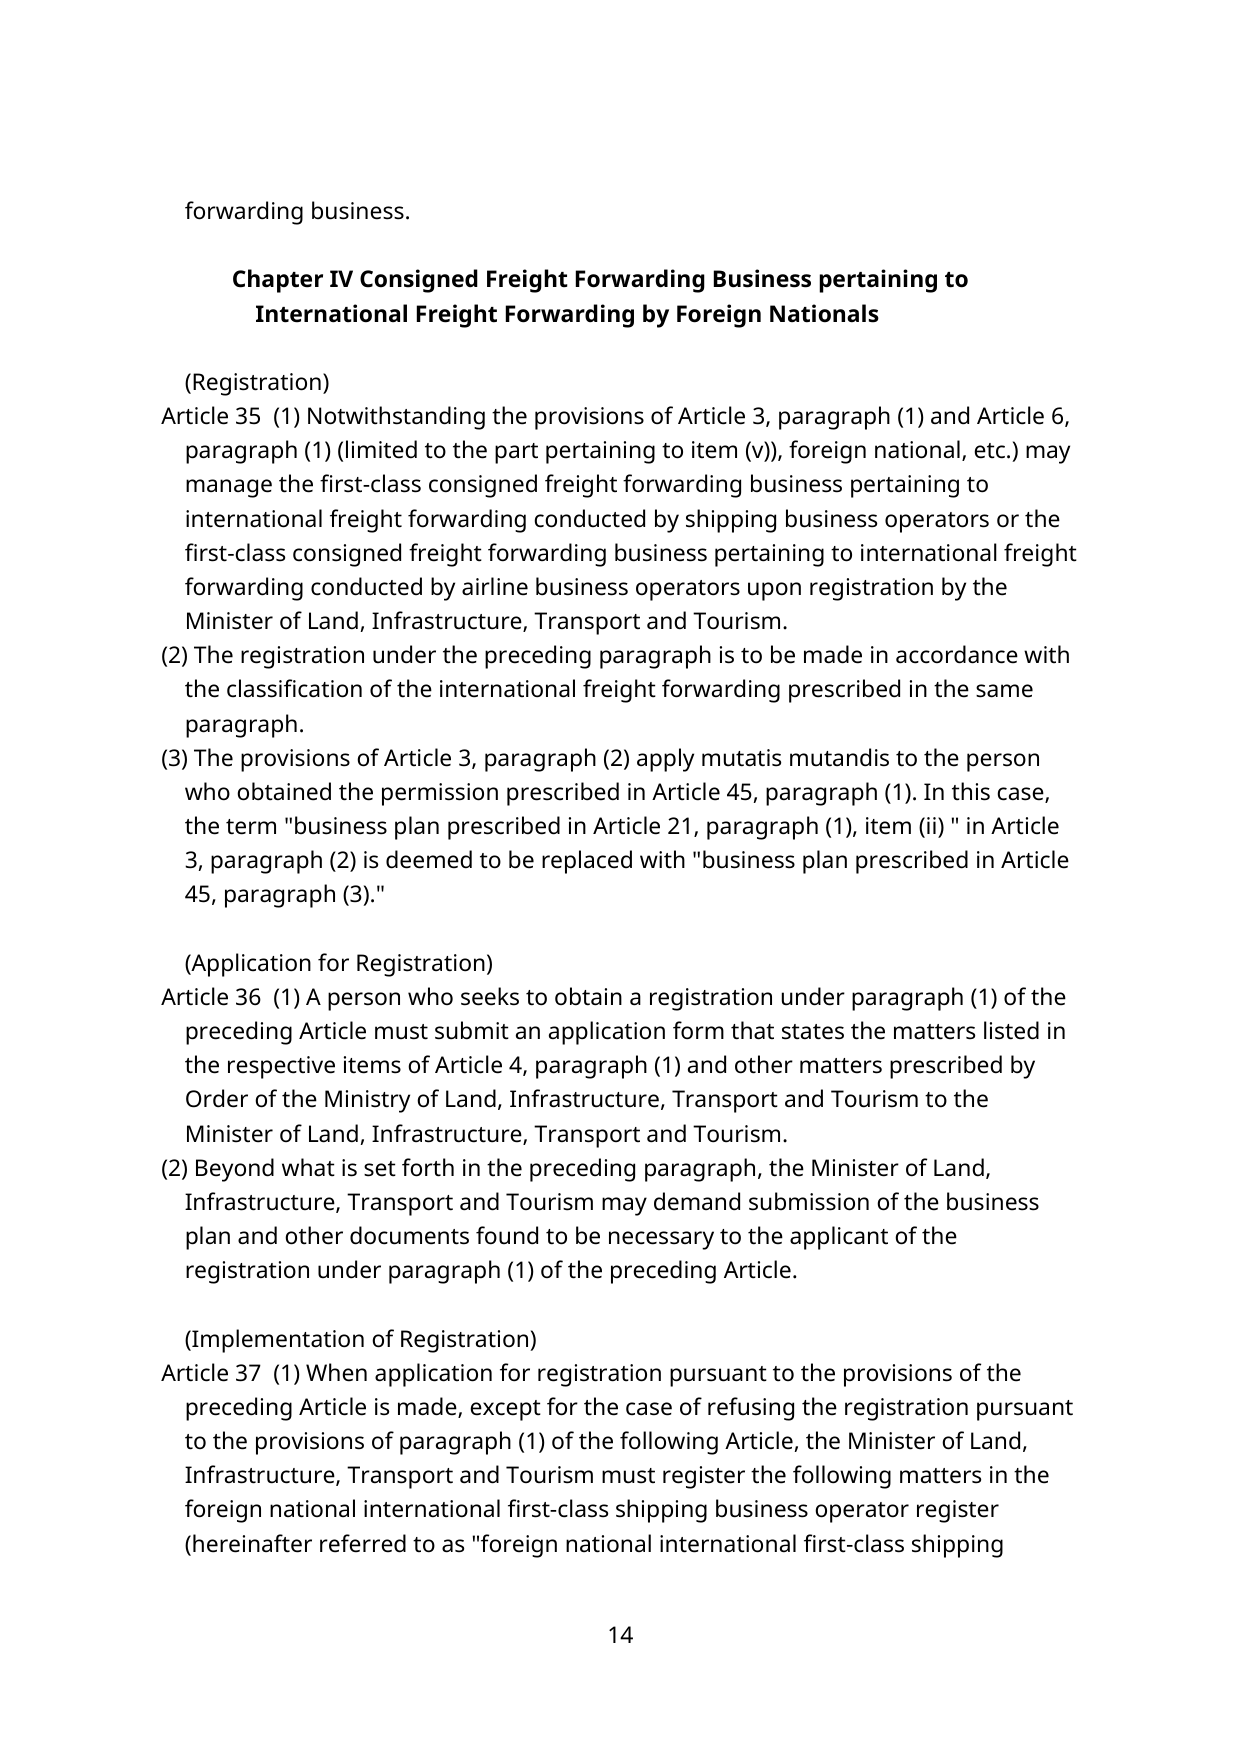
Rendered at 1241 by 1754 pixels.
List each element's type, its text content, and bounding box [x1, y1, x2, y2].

text (2) Beyond what is set forth in the preceding paragraph, the Minister of Land, Infrastructure, Transport and Tourism may demand submission of the business plan and other documents found to be necessary to the applicant of the registration under paragraph (1) of the preceding Article. [161, 1150, 1079, 1287]
text (Application for Registration) [184, 945, 1079, 979]
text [161, 1355, 1079, 1560]
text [161, 194, 1079, 228]
text (Registration) [184, 364, 1079, 399]
text (3) The provisions of Article 3, paragraph (2) apply mutatis mutandis to the person who obtained the permission prescribed in Article 45, paragraph (1). In this case, the term "business plan prescribed in Article 21, paragraph (1), item (ii) " in Article 3, paragraph (2) is deemed to be replaced with "business plan prescribed in Article 45, paragraph (3)." [161, 740, 1079, 911]
text Article 35 (1) Notwithstanding the provisions of Article 3, paragraph (1) and Article 6, paragraph (1) (limited to the part pertaining to item (v)), foreign national, etc.) may manage the first-class consigned freight forwarding business pertaining to international freight forwarding conducted by shipping business operators or the first-class consigned freight forwarding business pertaining to international freight forwarding conducted by airline business operators upon registration by the Minister of Land, Infrastructure, Transport and Tourism. [161, 399, 1079, 638]
text Article 36 (1) A person who seeks to obtain a registration under paragraph (1) of the preceding Article must submit an application form that states the matters listed in the respective items of Article 4, paragraph (1) and other matters prescribed by Order of the Ministry of Land, Infrastructure, Transport and Tourism to the Minister of Land, Infrastructure, Transport and Tourism. [161, 979, 1079, 1150]
text (2) The registration under the preceding paragraph is to be made in accordance with the classification of the international freight forwarding prescribed in the same paragraph. [161, 638, 1079, 740]
text Chapter IV Consigned Freight Forwarding Business pertaining to International Freight Forwarding by Foreign Nationals [230, 262, 1079, 330]
text (Implementation of Registration) [184, 1321, 1079, 1355]
